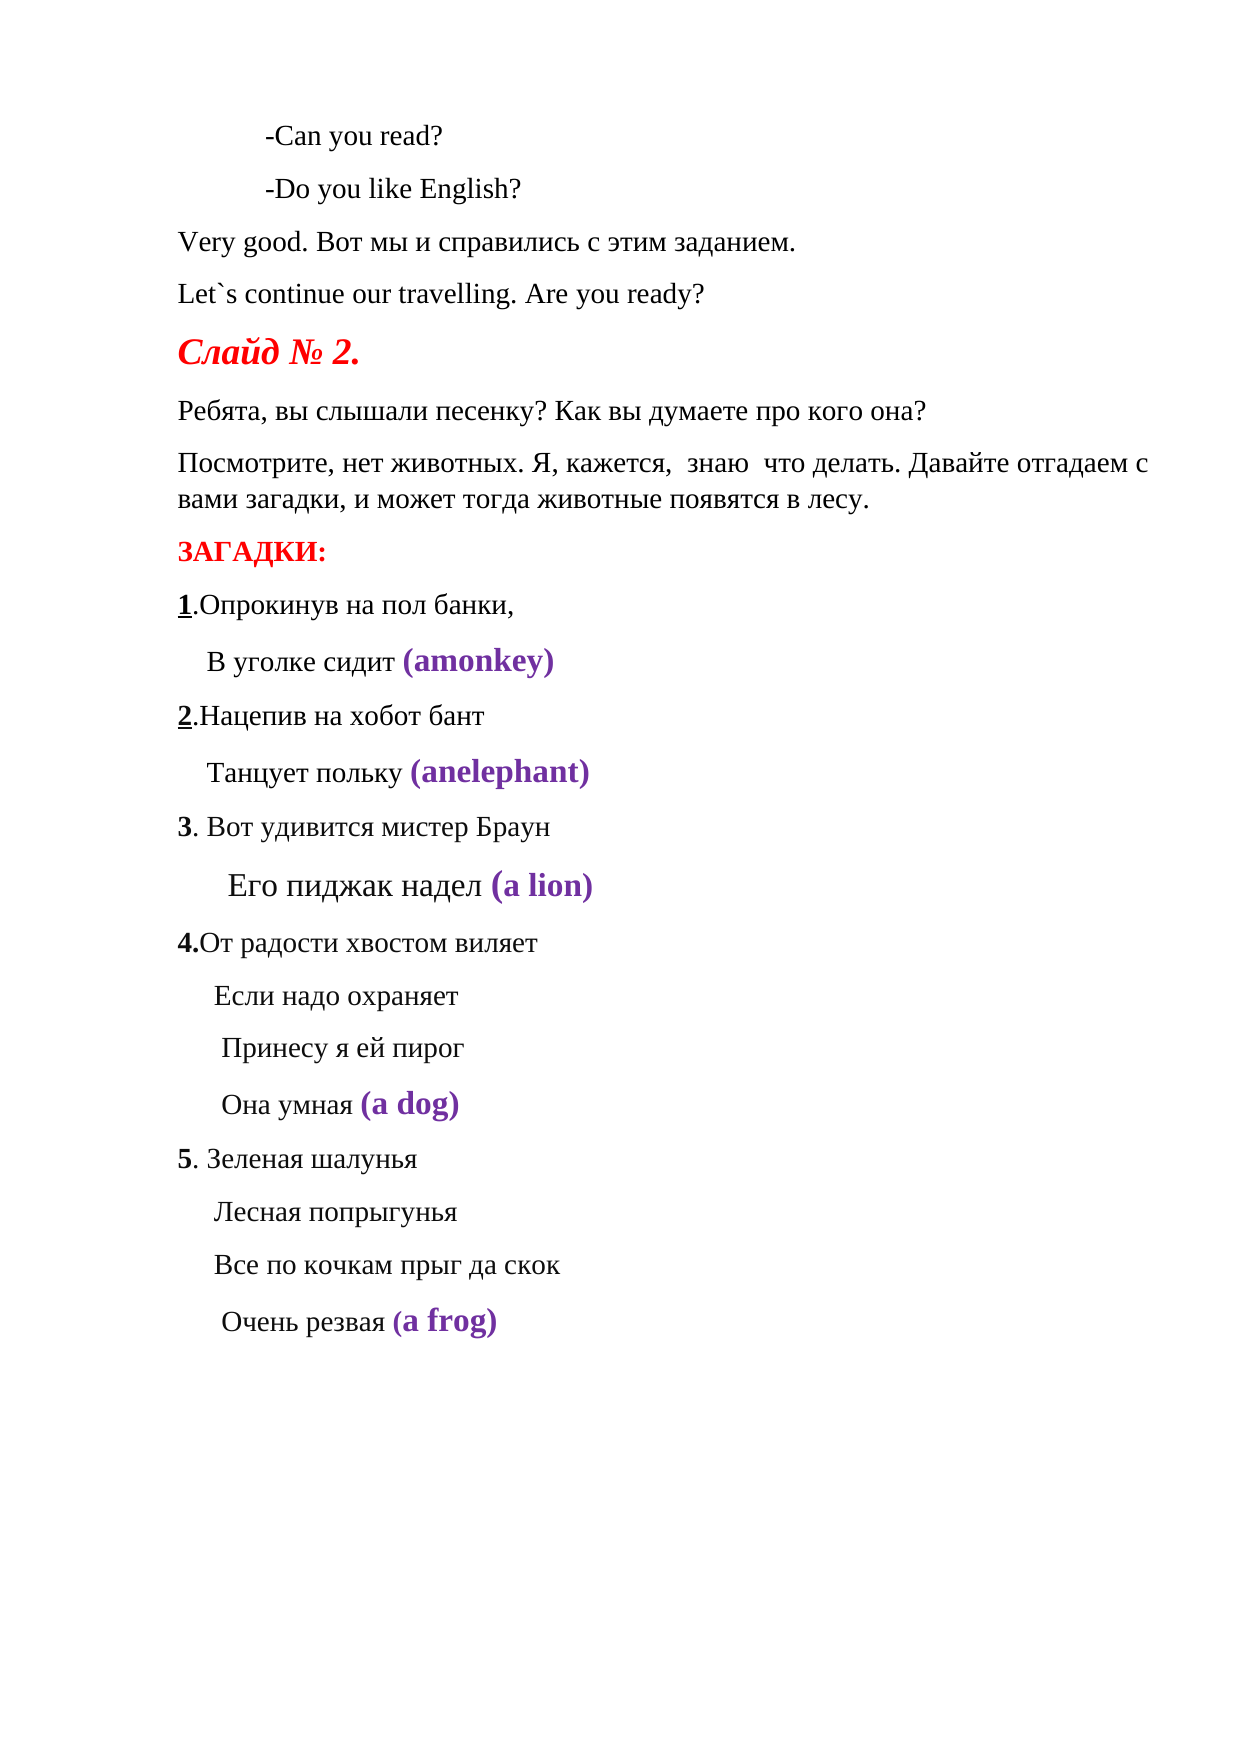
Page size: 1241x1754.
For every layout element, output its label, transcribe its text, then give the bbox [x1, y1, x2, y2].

text Если надо охраняет [177, 978, 1152, 1011]
text Очень резвая (a frog) [177, 1300, 1152, 1338]
text Она умная (a dog) [177, 1083, 1152, 1122]
text Ребята, вы слышали песенку? Как вы думаете про кого она? [177, 393, 1152, 426]
text Let`s continue our travelling. Are you ready? [177, 277, 1152, 310]
text Посмотрите, нет животных. Я, кажется, знаю что делать. Давайте отгадаем с вами загадки, и может тогда животные появятся в лесу. [177, 445, 1152, 515]
text В уголке сидит (amonkey) [177, 640, 1152, 678]
text Танцует польку (anelephant) [177, 751, 1152, 789]
text Слайд № 2. [177, 329, 1152, 372]
text 3. Вот удивится мистер Браун [177, 809, 1152, 842]
text -Can you read? [177, 118, 1152, 152]
text ЗАГАДКИ: [177, 534, 1152, 568]
text 5. Зеленая шалунья [177, 1141, 1152, 1175]
text Very good. Вот мы и справились с этим заданием. [177, 224, 1152, 257]
text 4.От радости хвостом виляет [177, 925, 1152, 958]
text Принесу я ей пирог [177, 1031, 1152, 1064]
text Лесная попрыгунья [177, 1194, 1152, 1228]
text Его пиджак надел (a lion) [177, 862, 1152, 905]
text 1.Опрокинув на пол банки, [177, 587, 1152, 621]
text Все по кочкам прыг да скок [177, 1247, 1152, 1281]
text 2.Нацепив на хобот бант [177, 698, 1152, 732]
text -Do you like English? [177, 171, 1152, 204]
